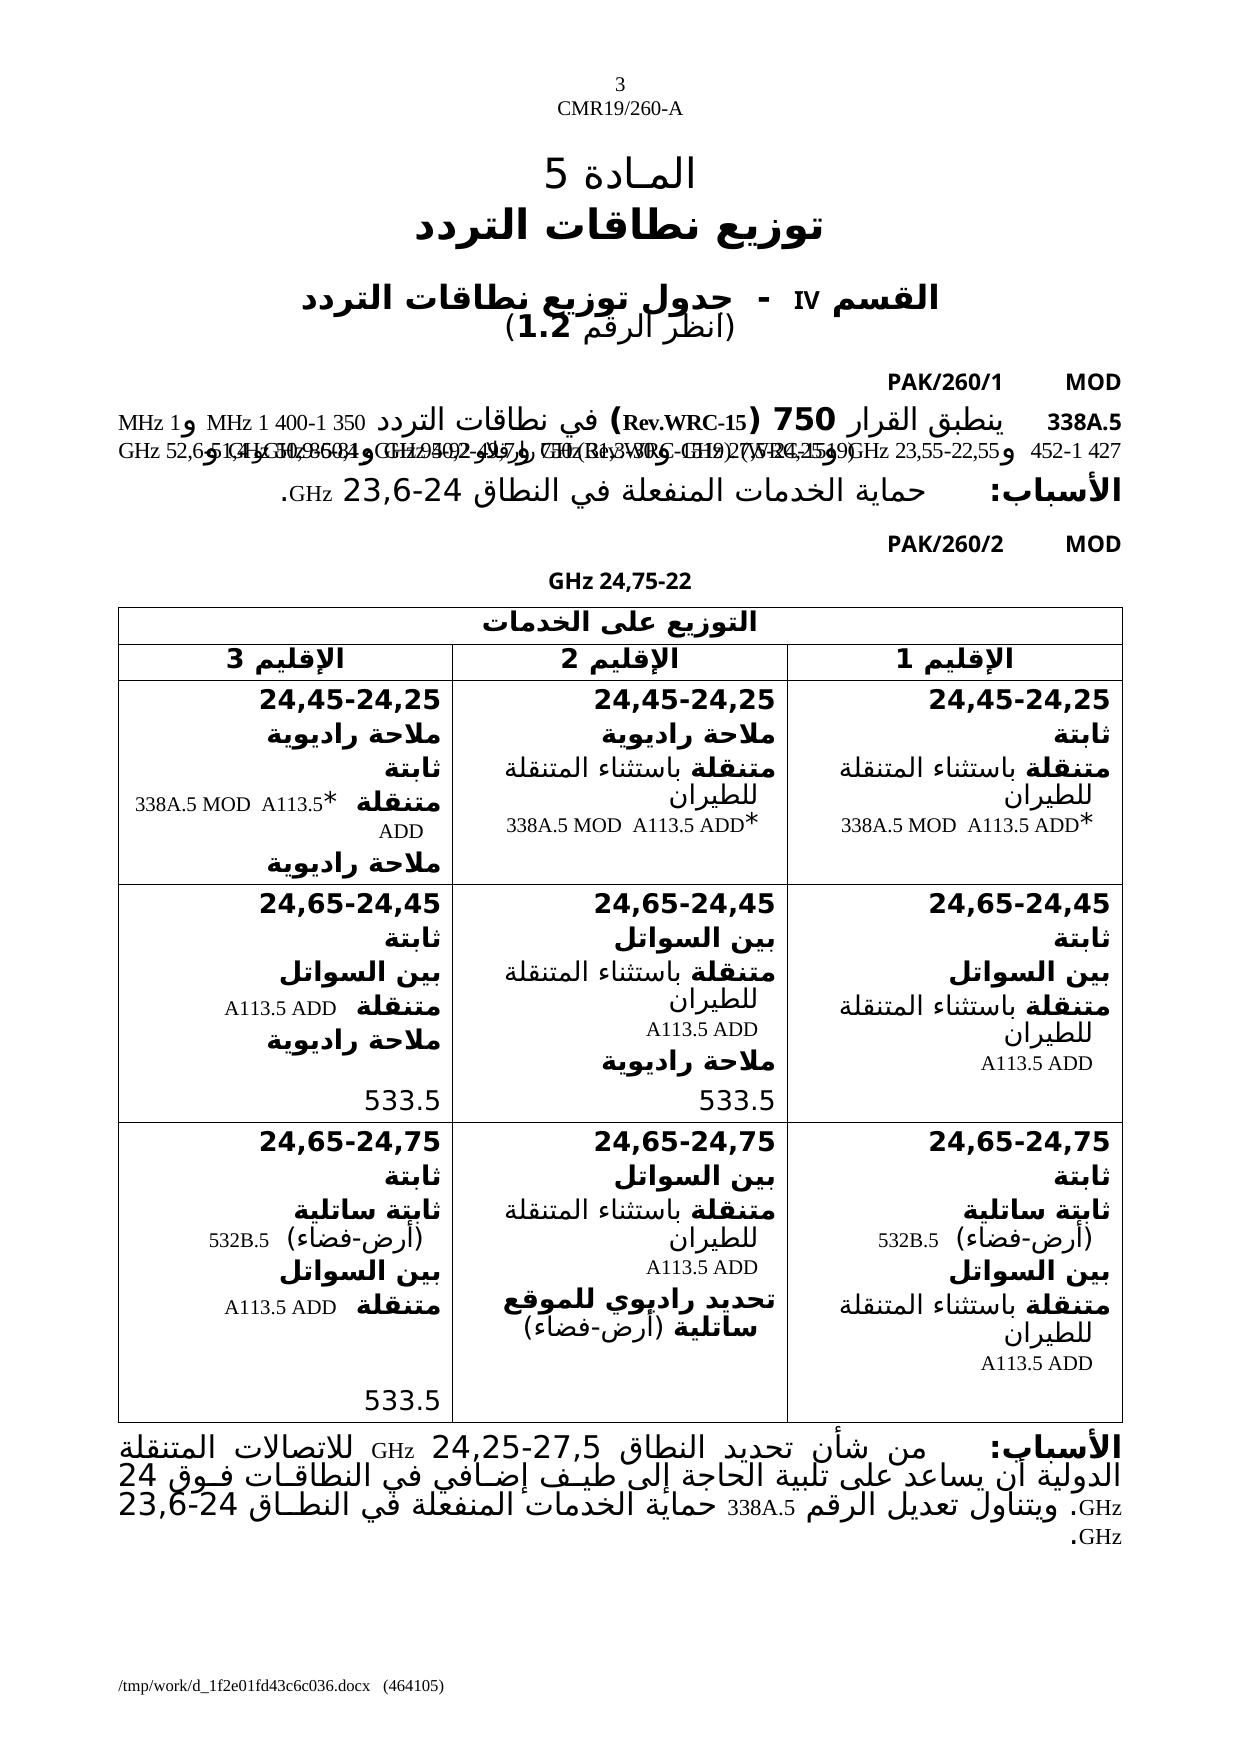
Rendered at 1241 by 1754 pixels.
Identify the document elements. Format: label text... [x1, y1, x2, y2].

table_cell 24,65-24,45 بين السواتل ملاحة راديوية [453, 885, 787, 1082]
table_cell الإقليم 3 [119, 645, 452, 680]
text MOD PAK/260/2#49833 [118, 532, 1122, 557]
table_cell 24,65-24,45 ثابتة بين السواتل متنقلة ملاحة راديوية [119, 885, 452, 1082]
table_cell 24,45-24,25 ثابتة [788, 681, 1122, 884]
table_cell 533.5 [119, 1082, 452, 1122]
table_cell الإقليم 1 [788, 645, 1122, 680]
table_cell 24,65-24,45 ثابتة بين السواتل [788, 885, 1122, 1082]
table_cell 24,75-24,65 ثابتة ثابتة ساتلية (أرض-فضاء) 532B.5 بين السواتل متنقلة [119, 1123, 452, 1382]
table_cell 24,75-24,65 ثابتة ثابتة ساتلية (أرض-فضاء) 532B.5 بين السواتل [788, 1123, 1122, 1382]
title توزيع نطاقات التردد [471, 208, 1122, 247]
table_cell 24,45-24,25 ثابتة متنقلة [119, 681, 452, 884]
text المـادة 5 [118, 157, 1122, 196]
table_cell [453, 1382, 787, 1422]
table_cell 533.5 [453, 1082, 787, 1122]
table_header التوزيع على الخدمات [119, 608, 1122, 644]
title توزيع نطاقات التردد [118, 208, 505, 247]
text MOD PAK/260/1 [118, 370, 1122, 395]
text الأسباب: حماية الخدمات المنفعلة في النطاق 24-23,6 GHz. [118, 478, 1122, 507]
table_cell [788, 1382, 1122, 1422]
table_cell 24,45-24,25 ملاحة راديوية [453, 681, 787, 884]
title GHz 24,75-22 [118, 570, 1122, 595]
text 338A.5 ينطبق القرار 750 (Rev.WRC-15) في نطاقات التردد MHz 1 400-1 350 وMHz 1 452-1 427 وGHz 23,55-22,55 وGHz 31,3-30 وGHz 50,2-49,7 وGHz 50,9-50,4 وGHz 52,6-51,4 وGHz 86-81 وGHz 94-92 والقرار 750 (Rev.WRC-). (WRC-) [118, 407, 1122, 466]
table_cell الإقليم 2 [453, 645, 787, 680]
table_cell 533.5 [119, 1382, 452, 1422]
table_cell [788, 1082, 1122, 1122]
text القسم IV - جدول توزيع نطاقات التردد (انظر الرقم 1.2) [118, 285, 1122, 345]
table_cell 24,75-24,65 بين السواتل تحديد راديوي للموقع ساتلية (أرض-فضاء) [453, 1123, 787, 1382]
text الأسباب: من شأن تحديد النطاق 27,5-24,25 GHz للاتصالات المتنقلة الدولية أن يساعد على تلبية الحاجة إلى طيف إضافي في النطاقات فوق 24 GHz. ويتناول تعديل الرقم 338A.5 حماية الخدمات المنفعلة في النطاق 24-23,6 GHz. [118, 1435, 1122, 1552]
